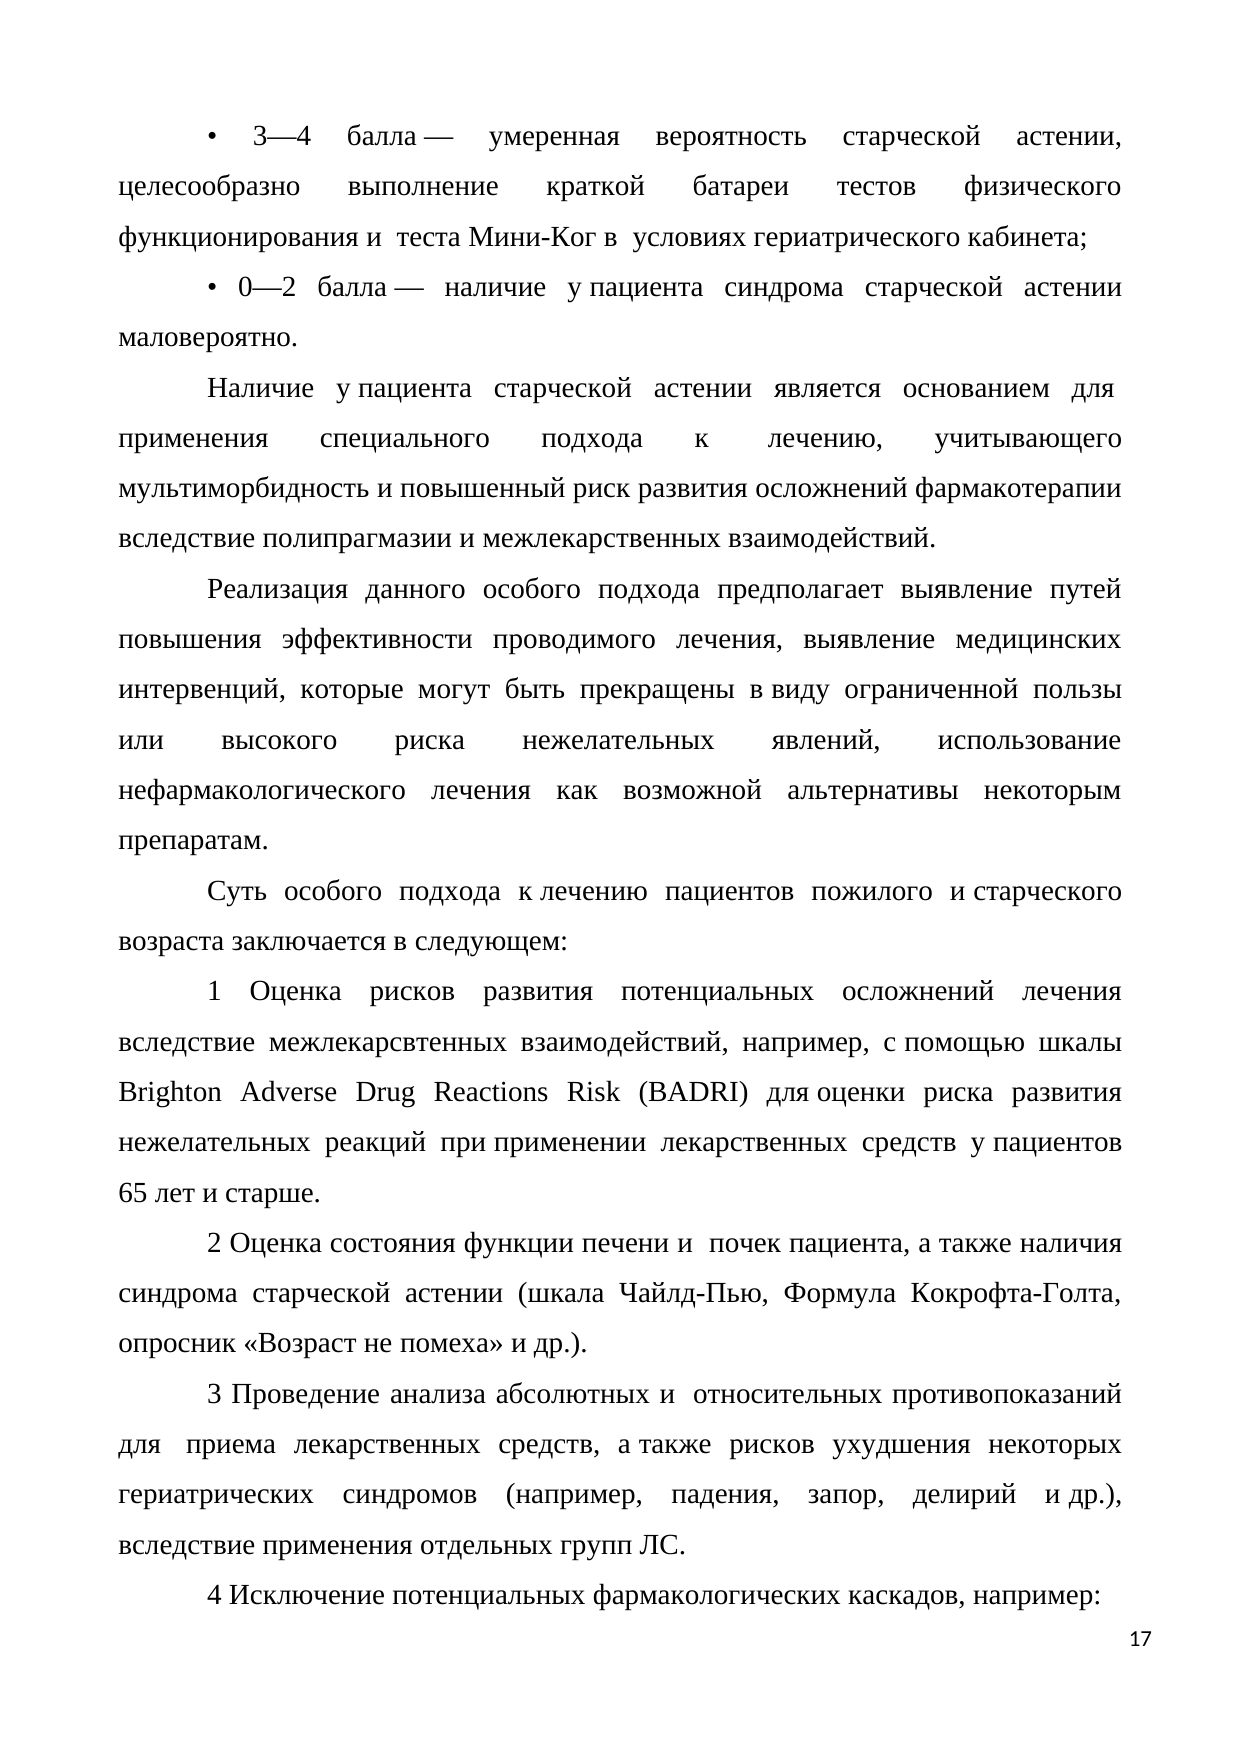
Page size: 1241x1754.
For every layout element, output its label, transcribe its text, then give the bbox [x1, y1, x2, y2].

text 1 Оценка рисков развития потенциальных осложнений лечения вследствие межлекарсвтенных взаимодействий, например, с помощью шкалы Brighton Adverse Drug Reactions Risk (BADRI) для оценки риска развития нежелательных реакций при применении лекарственных средств у пациентов 65 лет и старше. [118, 973, 1122, 1208]
text 2 Оценка состояния функции печени и почек пациента, а также наличия синдрома старческой астении (шкала Чайлд-Пью, Формула Кокрофта-Голта, опросник «Возраст не помеха» и др.). [118, 1225, 1122, 1359]
text 4 Исключение потенциальных фармакологических каскадов, например: [118, 1577, 1122, 1611]
text Реализация данного особого подхода предполагает выявление путей повышения эффективности проводимого лечения, выявление медицинских интервенций, которые могут быть прекращены в виду ограниченной пользы или высокого риска нежелательных явлений, использование нефармакологического лечения как возможной альтернативы некоторым препаратам. [118, 571, 1122, 856]
text Наличие у пациента старческой астении является основанием для применения специального подхода к лечению, учитывающего мультиморбидность и повышенный риск развития осложнений фармакотерапии вследствие полипрагмазии и межлекарственных взаимодействий. [118, 370, 1122, 554]
text Суть особого подхода к лечению пациентов пожилого и старческого возраста заключается в следующем: [118, 873, 1122, 957]
text • 3—4 балла — умеренная вероятность старческой астении, целесообразно выполнение краткой батареи тестов физического функционирования и теста Мини-Ког в условиях гериатрического кабинета; [118, 118, 1122, 252]
text • 0—2 балла — наличие у пациента синдрома старческой астении маловероятно. [118, 269, 1122, 353]
text 3 Проведение анализа абсолютных и относительных противопоказаний для приема лекарственных средств, а также рисков ухудшения некоторых гериатрических синдромов (например, падения, запор, делирий и др.), вследствие применения отдельных групп ЛС. [118, 1376, 1122, 1560]
